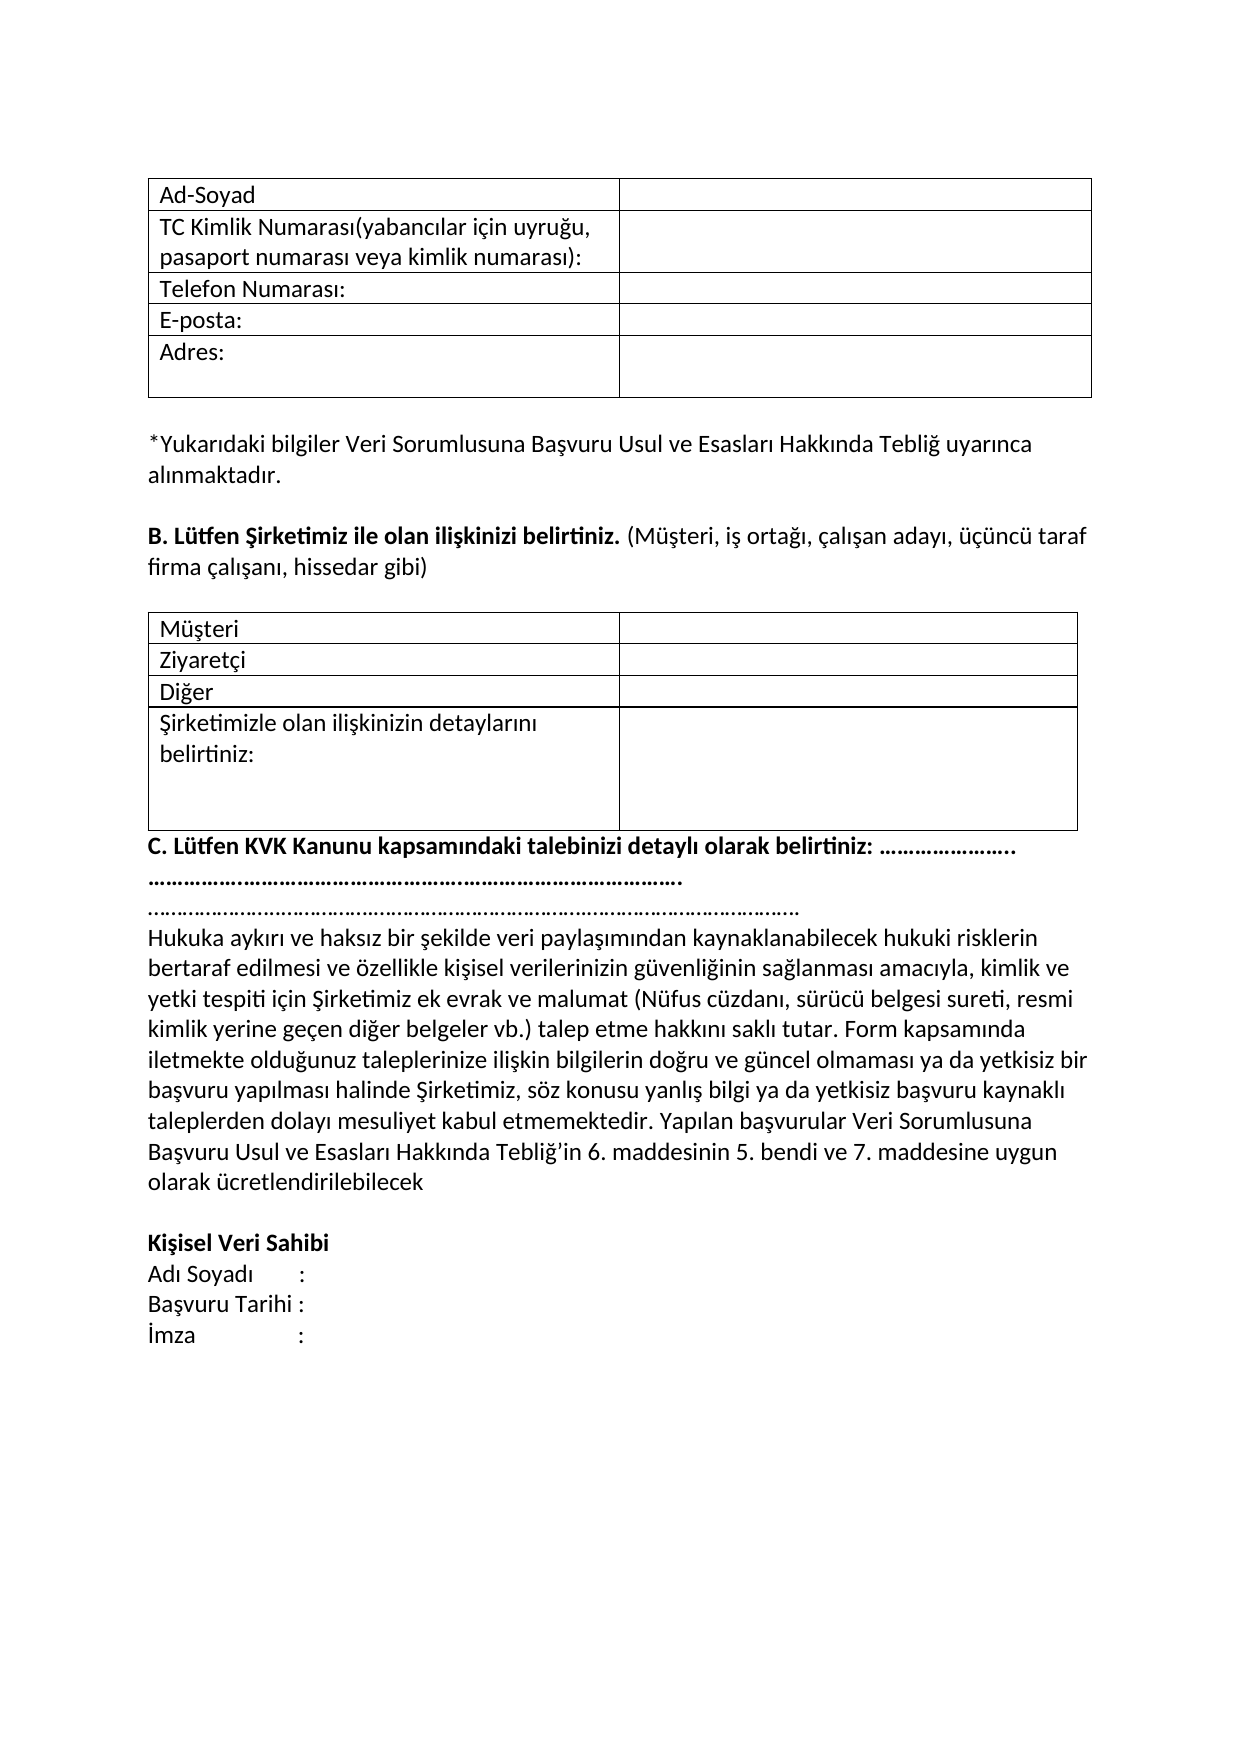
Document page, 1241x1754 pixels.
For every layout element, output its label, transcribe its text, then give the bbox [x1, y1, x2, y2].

text Adı Soyadı : [148, 1258, 1093, 1288]
text Hukuka aykırı ve haksız bir şekilde veri paylaşımından kaynaklanabilecek hukuki risklerin bertaraf edilmesi ve özellikle kişisel verilerinizin güvenliğinin sağlanması amacıyla, kimlik ve yetki tespiti için Şirketimiz ek evrak ve malumat (Nüfus cüzdanı, sürücü belgesi sureti, resmi kimlik yerine geçen diğer belgeler vb.) talep etme hakkını saklı tutar. Form kapsamında iletmekte olduğunuz taleplerinize ilişkin bilgilerin doğru ve güncel olmaması ya da yetkisiz bir başvuru yapılması halinde Şirketimiz, söz konusu yanlış bilgi ya da yetkisiz başvuru kaynaklı taleplerden dolayı mesuliyet kabul etmemektedir. Yapılan başvurular Veri Sorumlusuna Başvuru Usul ve Esasları Hakkında Tebliğ’in 6. maddesinin 5. bendi ve 7. maddesine uygun olarak ücretlendirilebilecek [148, 922, 1093, 1197]
table_cell Ziyaretçi [149, 644, 619, 675]
table_header Ad-Soyad [149, 179, 619, 210]
table_header [620, 613, 1077, 643]
text İmza : [148, 1319, 1093, 1349]
table_cell Adres: [149, 336, 619, 397]
table_cell [620, 273, 1091, 303]
text Başvuru Tarihi : [148, 1288, 1093, 1319]
table_cell E-posta: [149, 304, 619, 335]
text Kişisel Veri Sahibi [148, 1227, 1093, 1258]
table_cell [620, 708, 1077, 829]
table_cell TC Kimlik Numarası(yabancılar için uyruğu, pasaport numarası veya kimlik numarası): [149, 211, 619, 272]
table_cell [620, 304, 1091, 335]
table_header Müşteri [149, 613, 619, 643]
text …………………..…………….……………………………….………………………………. [148, 892, 1093, 922]
table_cell [620, 644, 1077, 675]
table_header [620, 179, 1091, 210]
text C. Lütfen KVK Kanunu kapsamındaki talebinizi detaylı olarak belirtiniz: …………………..…………….……………………………….………………………………. [148, 831, 1093, 892]
table_cell [620, 336, 1091, 397]
table_cell Şirketimizle olan ilişkinizin detaylarını belirtiniz: [149, 708, 619, 829]
text B. Lütfen Şirketimiz ile olan ilişkinizi belirtiniz. (Müşteri, iş ortağı, çalışan adayı, üçüncü taraf firma çalışanı, hissedar gibi) [148, 520, 1093, 581]
table_cell [620, 676, 1077, 706]
table_cell Telefon Numarası: [149, 273, 619, 303]
table_cell Diğer [149, 676, 619, 706]
table_cell [620, 211, 1091, 272]
text *Yukarıdaki bilgiler Veri Sorumlusuna Başvuru Usul ve Esasları Hakkında Tebliğ uyarınca alınmaktadır. [148, 428, 1093, 489]
